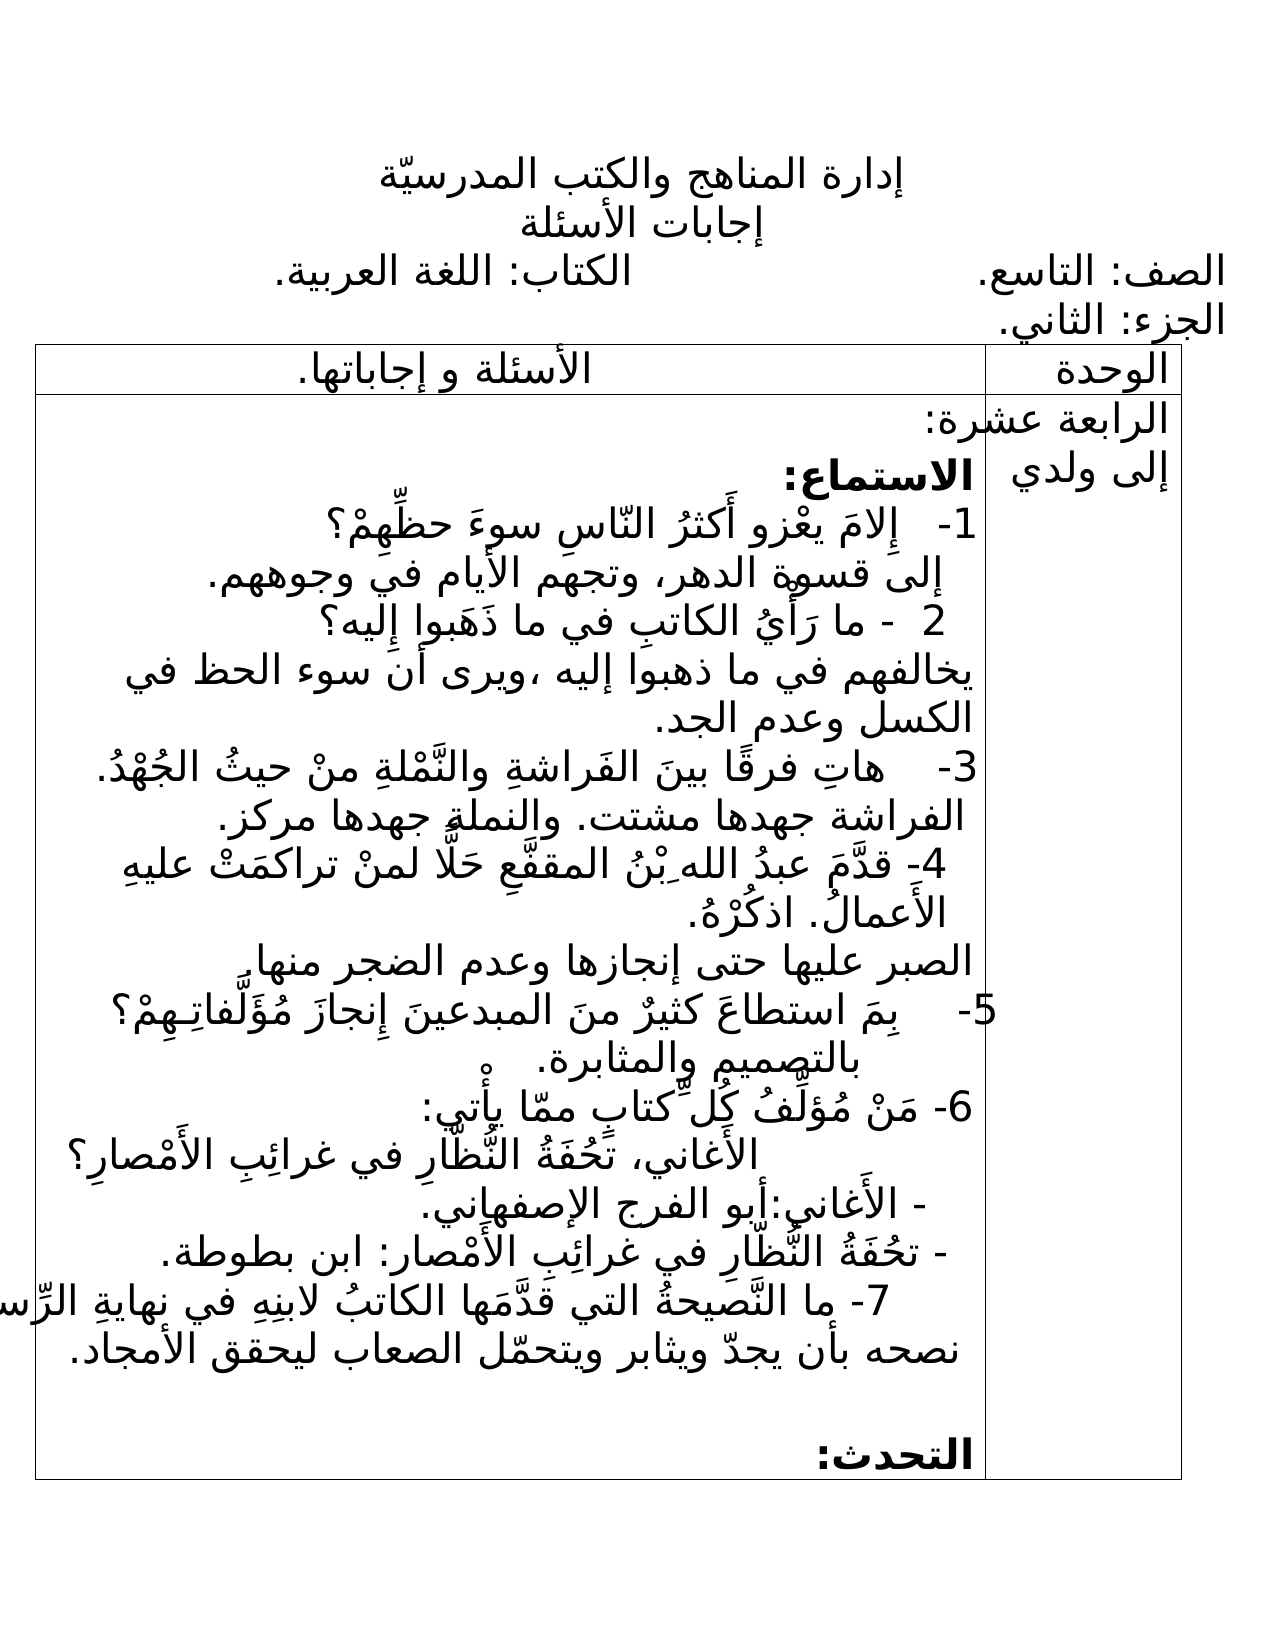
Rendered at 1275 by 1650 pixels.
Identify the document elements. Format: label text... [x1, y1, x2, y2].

table_header الوحدة [986, 345, 1181, 394]
table_header الأسئلة و إجاباتها. [36, 345, 985, 394]
text إدارة المناهج والكتب المدرسيّة [56, 150, 1228, 198]
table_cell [36, 395, 985, 1479]
text الصف: التاسع. الكتاب: اللغة العربية. الجزء: الثاني. [56, 247, 1228, 344]
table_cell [986, 395, 1181, 1479]
text إجابات الأسئلة [56, 198, 1228, 247]
